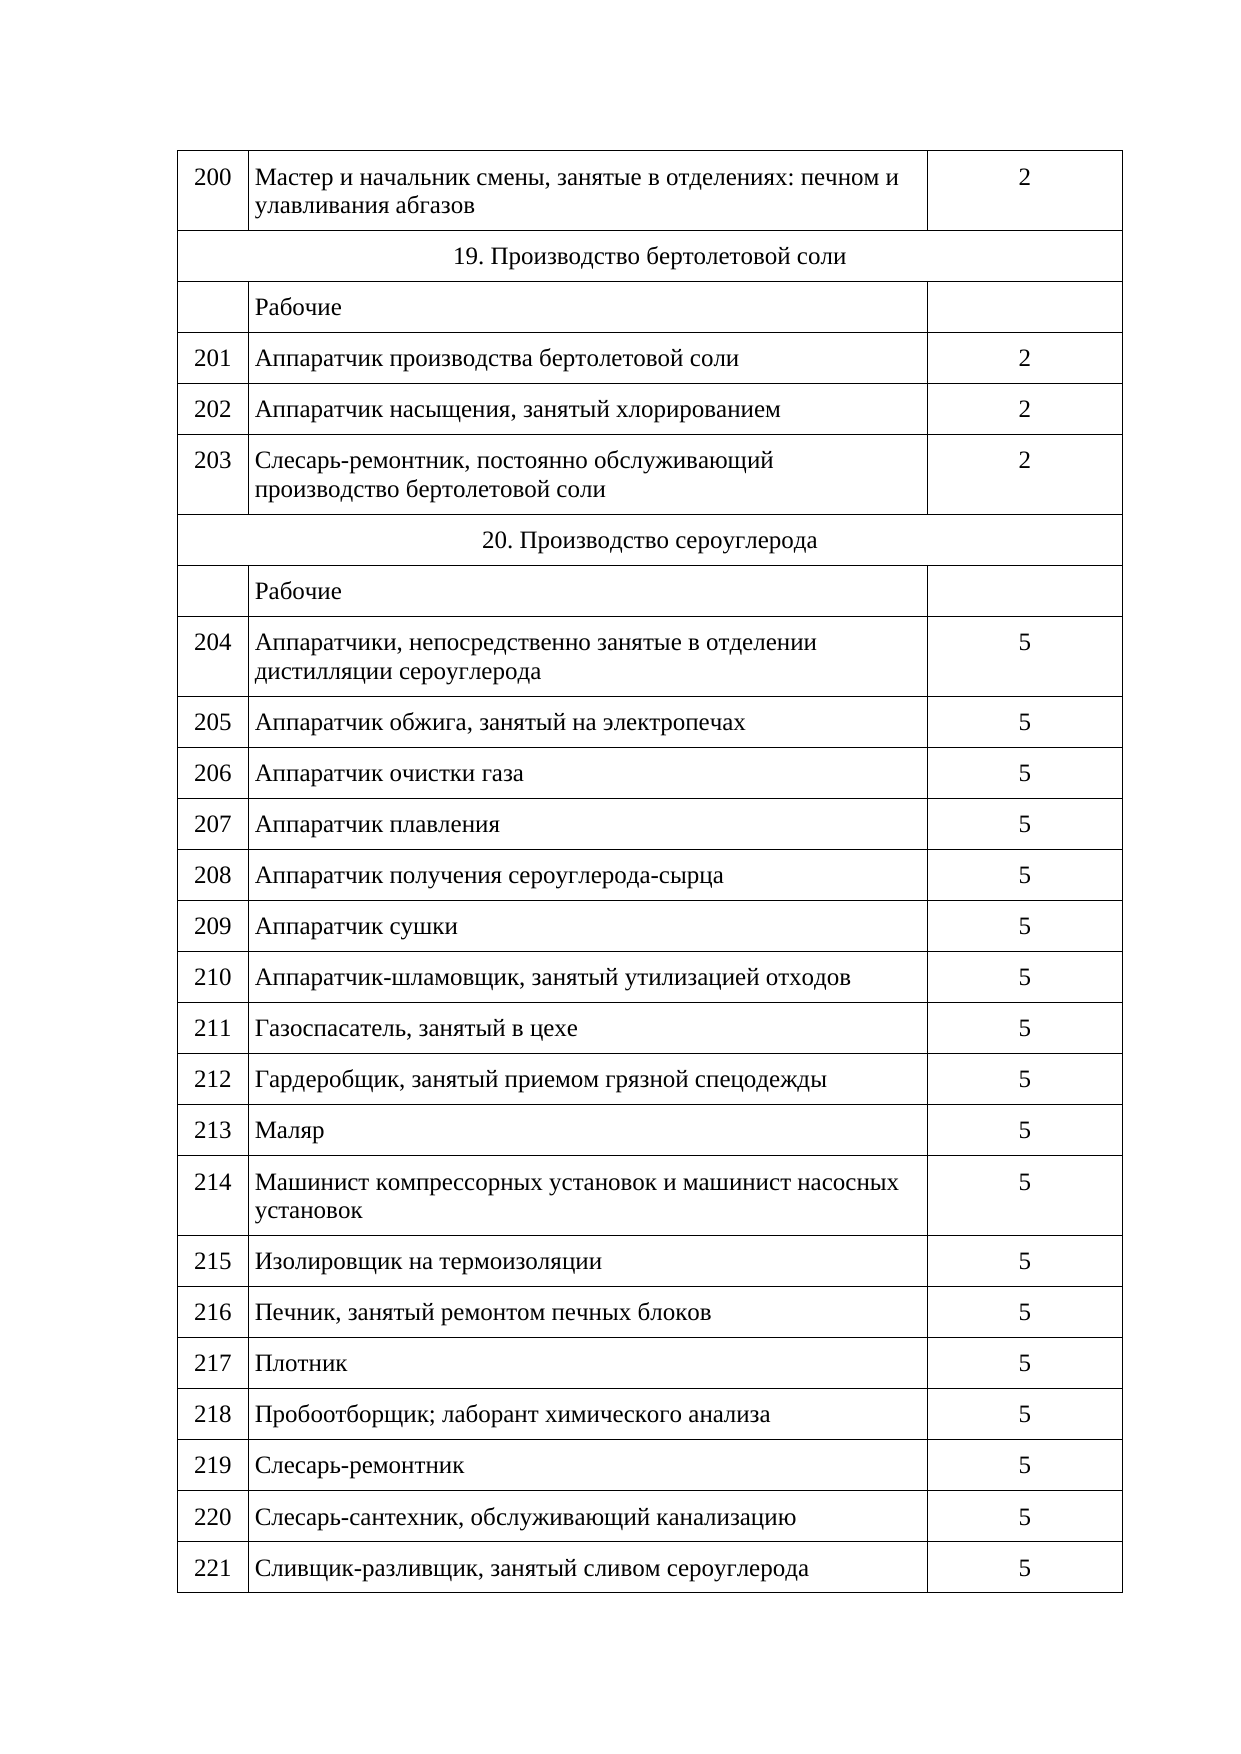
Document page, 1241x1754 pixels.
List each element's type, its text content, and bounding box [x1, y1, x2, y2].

table_cell 5 [928, 901, 1122, 951]
table_cell 19. Производство бертолетовой соли [178, 231, 1122, 281]
table_cell 218 [178, 1389, 248, 1439]
table_cell Мастер и начальник смены, занятые в отделениях: печном и улавливания абгазов [249, 151, 927, 230]
table_cell Аппаратчик сушки [249, 901, 927, 951]
table_cell 201 [178, 333, 248, 383]
table_cell 5 [928, 1542, 1122, 1592]
table_cell Аппаратчик производства бертолетовой соли [249, 333, 927, 383]
table_cell Печник, занятый ремонтом печных блоков [249, 1287, 927, 1337]
table_cell Аппаратчик-шламовщик, занятый утилизацией отходов [249, 952, 927, 1002]
table_cell 205 [178, 697, 248, 747]
table_cell [178, 282, 248, 332]
table_cell 5 [928, 1440, 1122, 1490]
table_cell 2 [928, 435, 1122, 514]
table_cell 5 [928, 850, 1122, 900]
table_cell 5 [928, 1389, 1122, 1439]
table_cell 5 [928, 1105, 1122, 1155]
table_cell 213 [178, 1105, 248, 1155]
table_cell 203 [178, 435, 248, 514]
table_cell Аппаратчик обжига, занятый на электропечах [249, 697, 927, 747]
table_cell 2 [928, 333, 1122, 383]
table_cell Гардеробщик, занятый приемом грязной спецодежды [249, 1054, 927, 1104]
table_cell 20. Производство сероуглерода [178, 515, 1122, 565]
table_cell 200 [178, 151, 248, 230]
table_cell 5 [928, 617, 1122, 696]
table_cell 221 [178, 1542, 248, 1592]
table_cell 5 [928, 1054, 1122, 1104]
table_cell 207 [178, 799, 248, 849]
table_cell Рабочие [249, 566, 927, 616]
table_cell Машинист компрессорных установок и машинист насосных установок [249, 1156, 927, 1235]
table_cell Изолировщик на термоизоляции [249, 1236, 927, 1286]
table_cell 209 [178, 901, 248, 951]
table_cell 2 [928, 384, 1122, 434]
table_cell 206 [178, 748, 248, 798]
table_cell Аппаратчики, непосредственно занятые в отделении дистилляции сероуглерода [249, 617, 927, 696]
table_cell Слесарь-сантехник, обслуживающий канализацию [249, 1491, 927, 1541]
table_cell 5 [928, 697, 1122, 747]
table_cell 5 [928, 1236, 1122, 1286]
table_cell Аппаратчик плавления [249, 799, 927, 849]
table_cell [178, 566, 248, 616]
table_cell 204 [178, 617, 248, 696]
table_cell Плотник [249, 1338, 927, 1388]
table_cell 215 [178, 1236, 248, 1286]
table_cell 202 [178, 384, 248, 434]
table_cell 5 [928, 1491, 1122, 1541]
table_cell 5 [928, 1003, 1122, 1053]
table_cell Аппаратчик насыщения, занятый хлорированием [249, 384, 927, 434]
table_cell 5 [928, 1338, 1122, 1388]
table_cell Газоспасатель, занятый в цехе [249, 1003, 927, 1053]
table_cell 5 [928, 799, 1122, 849]
table_cell 5 [928, 748, 1122, 798]
table_cell Сливщик-разливщик, занятый сливом сероуглерода [249, 1542, 927, 1592]
table_cell 5 [928, 1287, 1122, 1337]
table_cell 211 [178, 1003, 248, 1053]
table_cell 217 [178, 1338, 248, 1388]
table_cell Пробоотборщик; лаборант химического анализа [249, 1389, 927, 1439]
table_cell Аппаратчик получения сероуглерода-сырца [249, 850, 927, 900]
table_cell Рабочие [249, 282, 927, 332]
table_cell 208 [178, 850, 248, 900]
table_cell 220 [178, 1491, 248, 1541]
table_cell [928, 282, 1122, 332]
table_cell 216 [178, 1287, 248, 1337]
table_cell Маляр [249, 1105, 927, 1155]
table_cell [928, 566, 1122, 616]
table_cell 214 [178, 1156, 248, 1235]
table_cell 5 [928, 1156, 1122, 1235]
table_cell 212 [178, 1054, 248, 1104]
table_cell Слесарь-ремонтник, постоянно обслуживающий производство бертолетовой соли [249, 435, 927, 514]
table_cell Аппаратчик очистки газа [249, 748, 927, 798]
table_cell 5 [928, 952, 1122, 1002]
table_cell Слесарь-ремонтник [249, 1440, 927, 1490]
table_cell 219 [178, 1440, 248, 1490]
table_cell 2 [928, 151, 1122, 230]
table_cell 210 [178, 952, 248, 1002]
